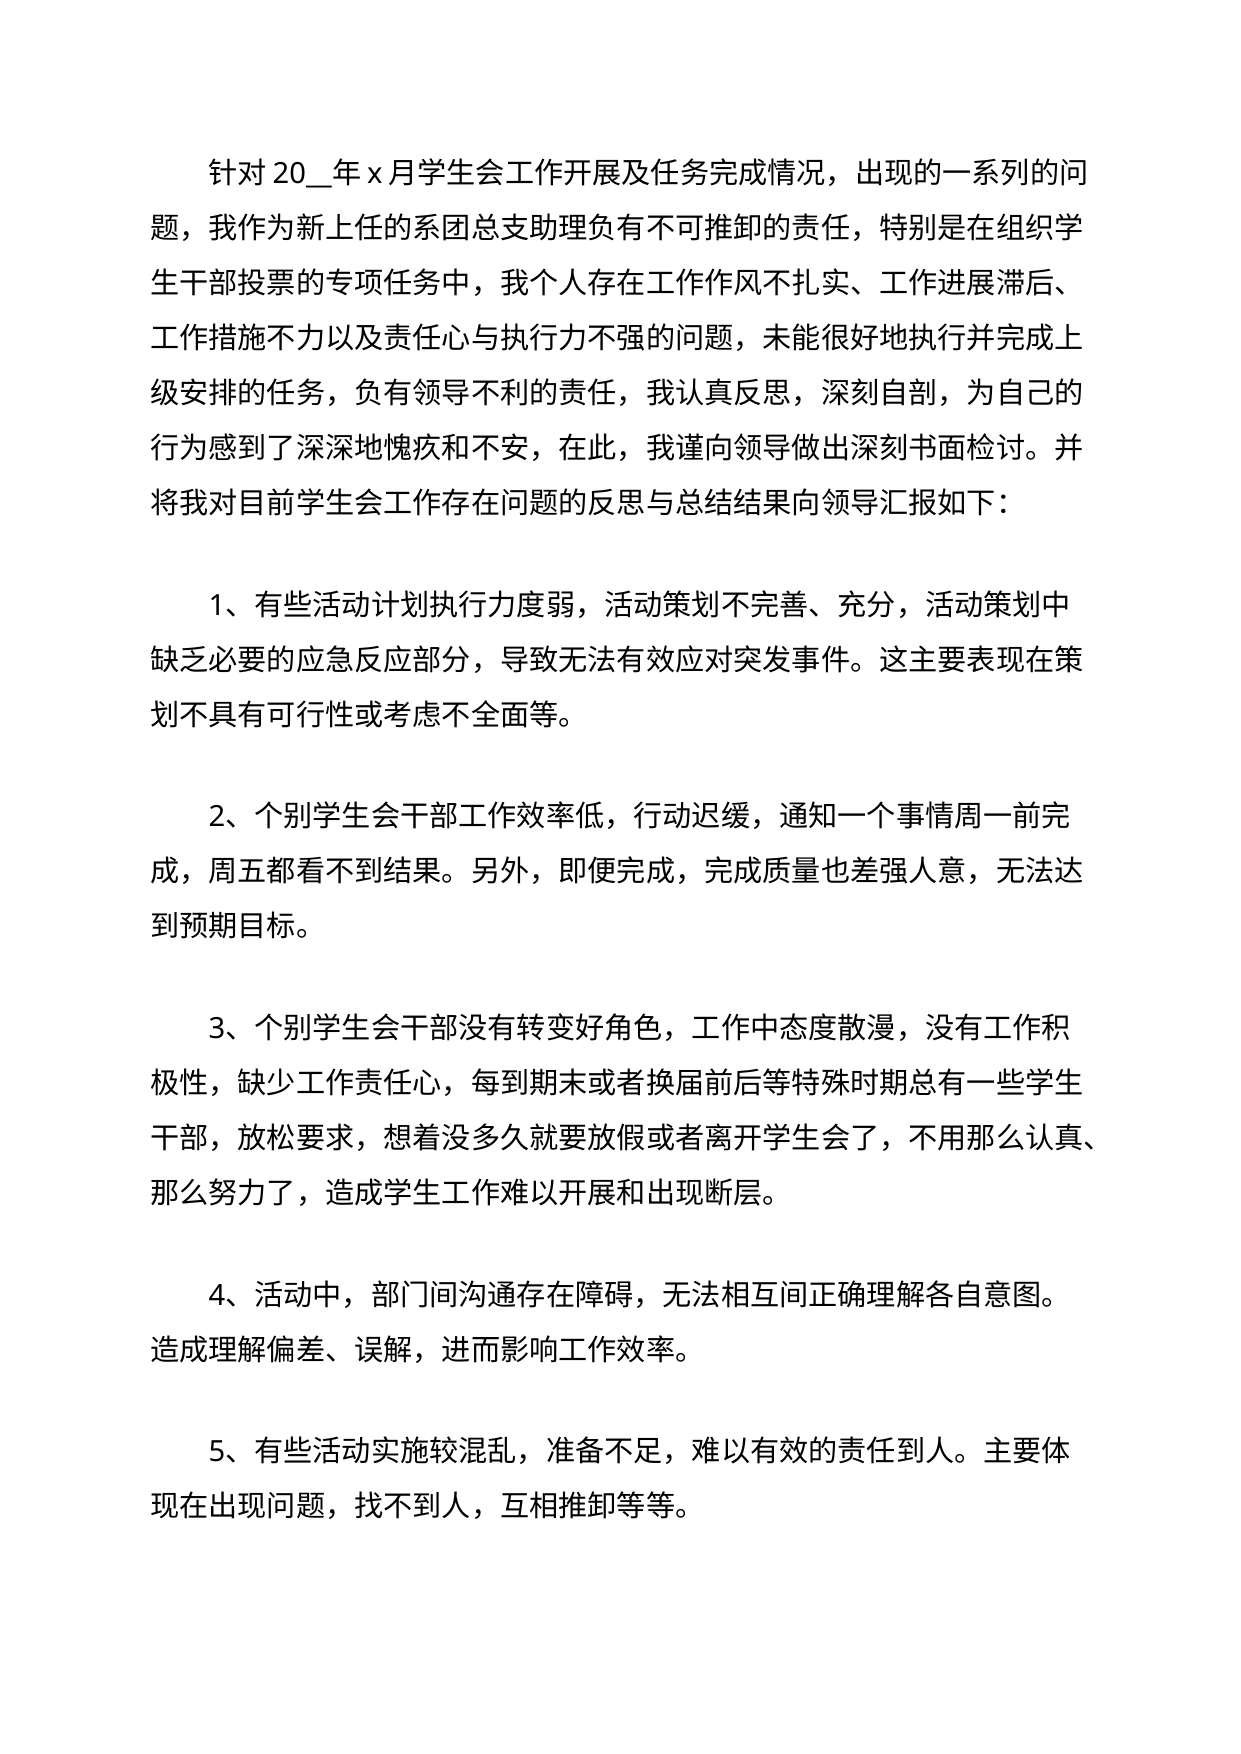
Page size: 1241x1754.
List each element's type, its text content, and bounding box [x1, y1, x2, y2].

text 3、个别学生会干部没有转变好角色，工作中态度散漫，没有工作积极性，缺少工作责任心，每到期末或者换届前后等特殊时期总有一些学生干部，放松要求，想着没多久就要放假或者离开学生会了，不用那么认真、那么努力了，造成学生工作难以开展和出现断层。 [150, 1004, 1090, 1212]
text 4、活动中，部门间沟通存在障碍，无法相互间正确理解各自意图。造成理解偏差、误解，进而影响工作效率。 [150, 1271, 1090, 1368]
text 针对20__年x月学生会工作开展及任务完成情况，出现的一系列的问题，我作为新上任的系团总支助理负有不可推卸的责任，特别是在组织学生干部投票的专项任务中，我个人存在工作作风不扎实、工作进展滞后、工作措施不力以及责任心与执行力不强的问题，未能很好地执行并完成上级安排的任务，负有领导不利的责任，我认真反思，深刻自剖，为自己的行为感到了深深地愧疚和不安，在此，我谨向领导做出深刻书面检讨。并将我对目前学生会工作存在问题的反思与总结结果向领导汇报如下： [150, 150, 1090, 522]
text 5、有些活动实施较混乱，准备不足，难以有效的责任到人。主要体现在出现问题，找不到人，互相推卸等等。 [150, 1428, 1090, 1525]
text 1、有些活动计划执行力度弱，活动策划不完善、充分，活动策划中缺乏必要的应急反应部分，导致无法有效应对突发事件。这主要表现在策划不具有可行性或考虑不全面等。 [150, 581, 1090, 733]
text 2、个别学生会干部工作效率低，行动迟缓，通知一个事情周一前完成，周五都看不到结果。另外，即便完成，完成质量也差强人意，无法达到预期目标。 [150, 793, 1090, 945]
